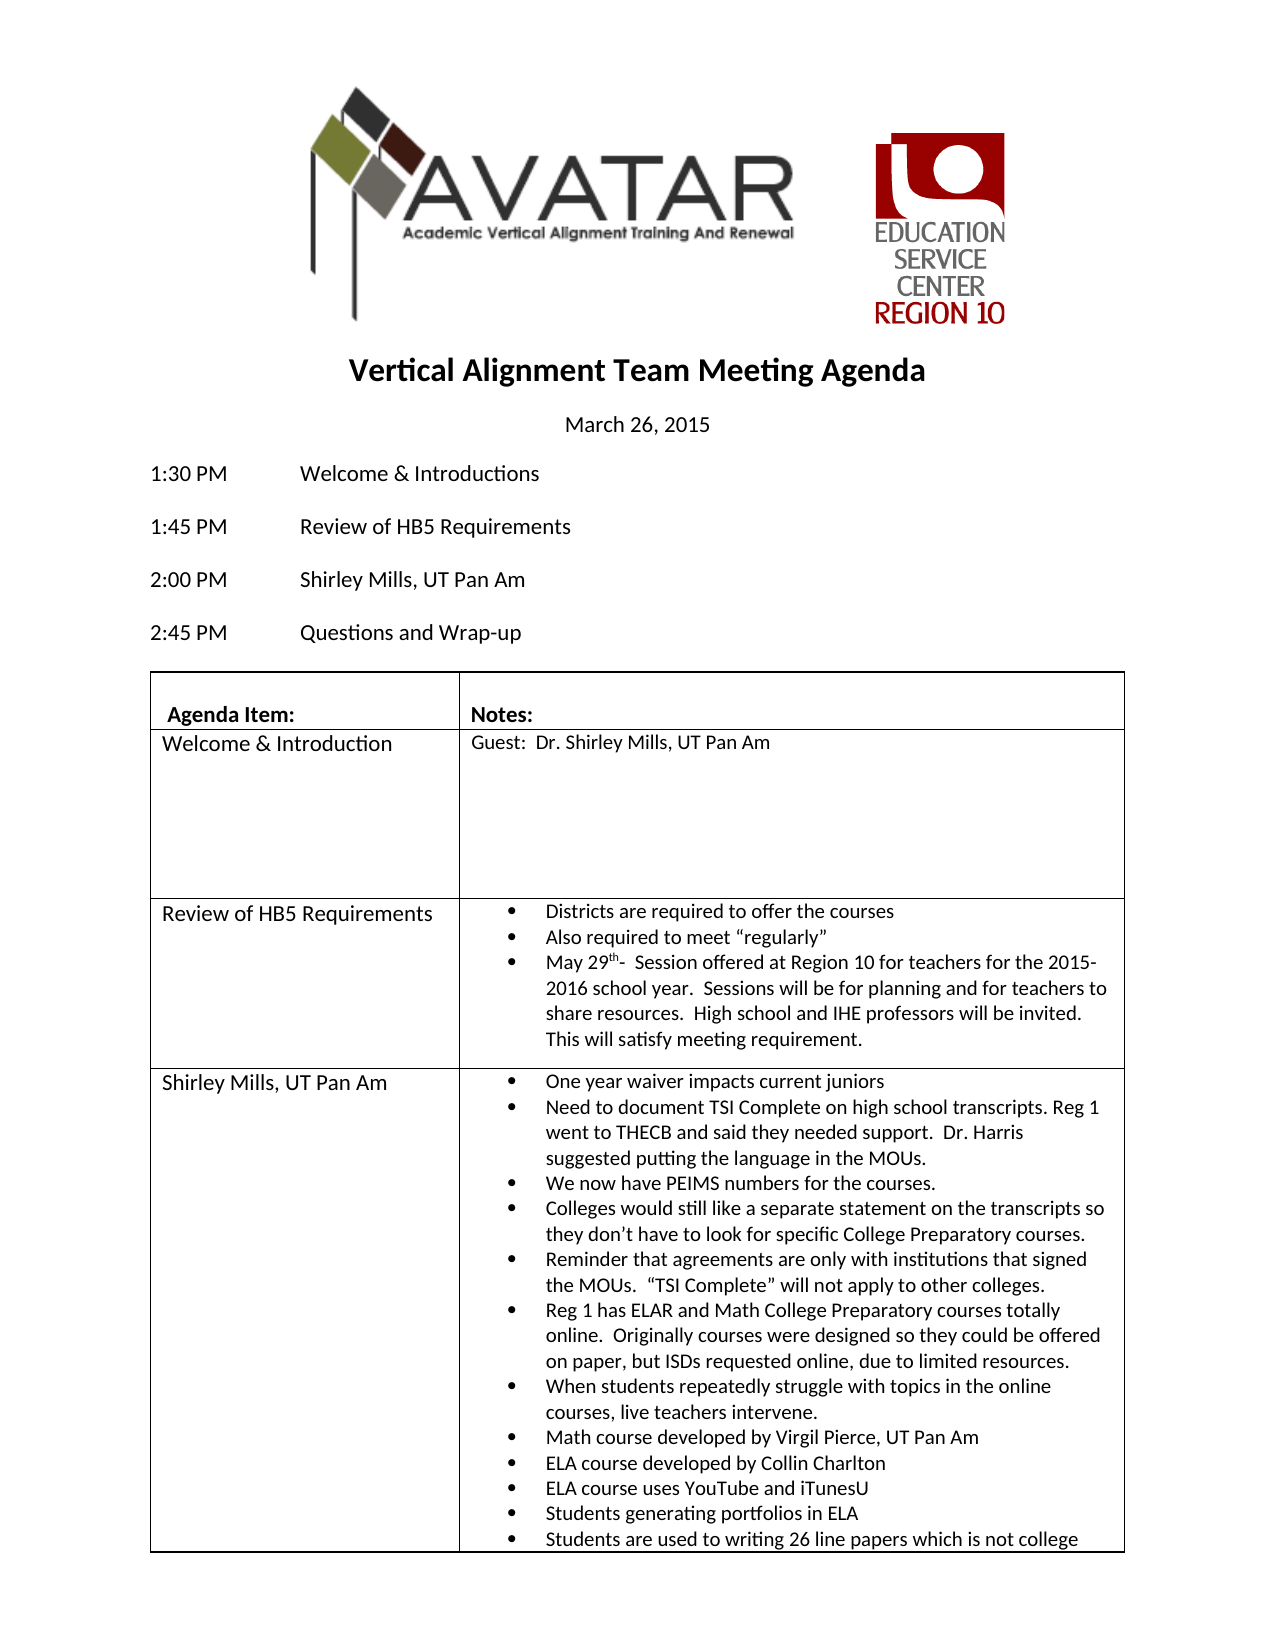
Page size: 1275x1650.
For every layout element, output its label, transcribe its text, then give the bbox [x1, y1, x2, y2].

table_header Agenda Item: [151, 673, 459, 728]
text 2:00 PM Shirley Mills, UT Pan Am [150, 565, 1125, 593]
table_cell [460, 1069, 1124, 1551]
text Vertical Alignment Team Meeting Agenda [150, 349, 1125, 389]
table_cell Guest: Dr. Shirley Mills, UT Pan Am [460, 730, 1124, 898]
text March 26, 2015 [150, 410, 1125, 438]
table_cell Review of HB5 Requirements [151, 899, 459, 1067]
table_header Notes: [460, 673, 1124, 728]
table_cell Welcome & Introduction [151, 730, 459, 898]
text 2:45 PM Questions and Wrap-up [150, 618, 1125, 646]
text 1:45 PM Review of HB5 Requirements [150, 512, 1125, 540]
text 1:30 PM Welcome & Introductions [150, 459, 1125, 487]
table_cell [151, 1069, 459, 1551]
picture [875, 133, 1005, 324]
table_cell Districts are required to offer the courses Also required to meet “regularly” May 29th- Session offered at Region 10 for teachers for the 2015-2016 school year. Sessions will be for planning and for teachers to share resources. High school and IHE professors will be invited. This will satisfy meeting requirement. [460, 899, 1124, 1067]
